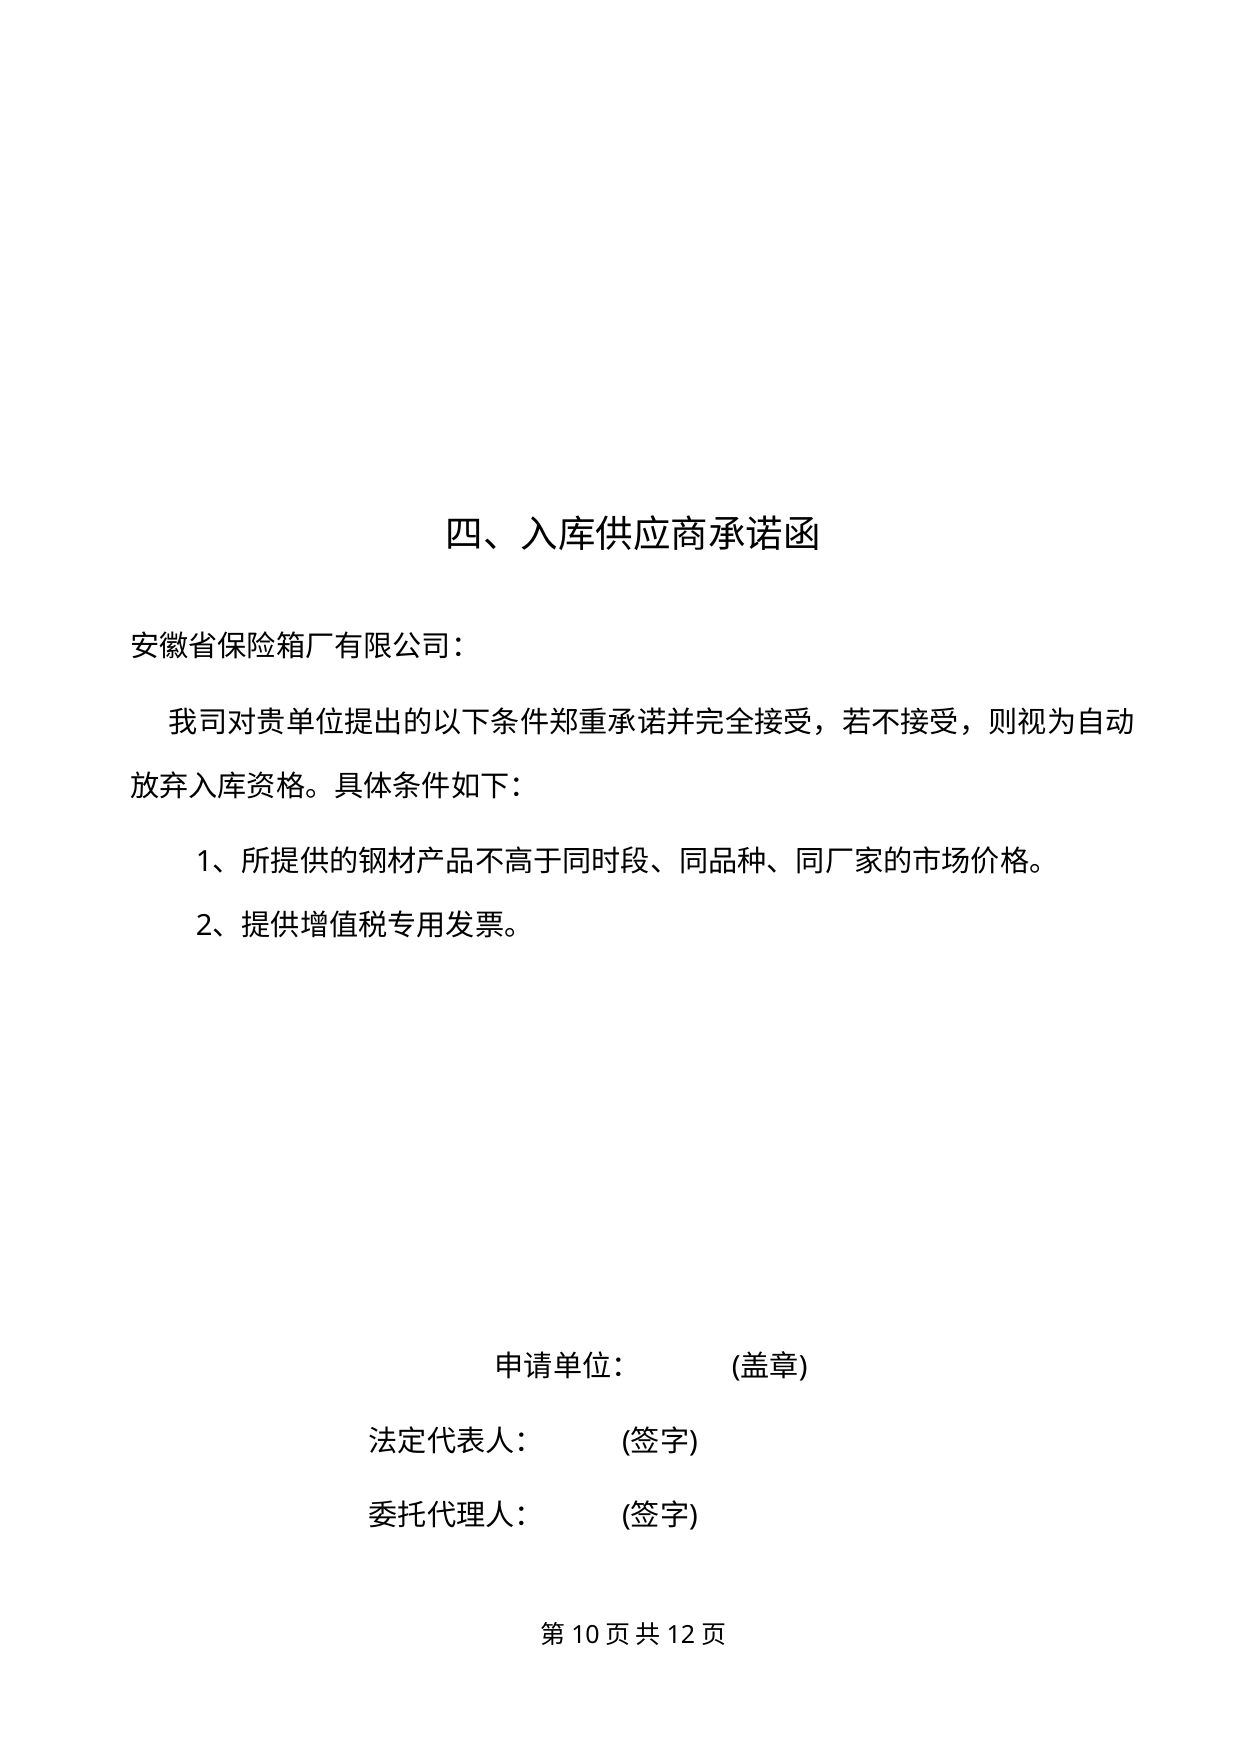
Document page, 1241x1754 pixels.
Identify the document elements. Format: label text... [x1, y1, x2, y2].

text 申请单位： (盖章) [130, 1343, 1136, 1385]
text 四、入库供应商承诺函 [130, 504, 1136, 558]
text 法定代表人： (签字) [130, 1417, 1136, 1459]
text 我司对贵单位提出的以下条件郑重承诺并完全接受，若不接受，则视为自动放弃入库资格。具体条件如下： [130, 699, 1136, 804]
list 1、所提供的钢材产品不高于同时段、同品种、同厂家的市场价格。 [196, 838, 1136, 880]
list 2、提供增值税专用发票。 [196, 902, 1136, 944]
text 安徽省保险箱厂有限公司： [130, 623, 1136, 665]
text 委托代理人： (签字) [130, 1491, 1136, 1534]
